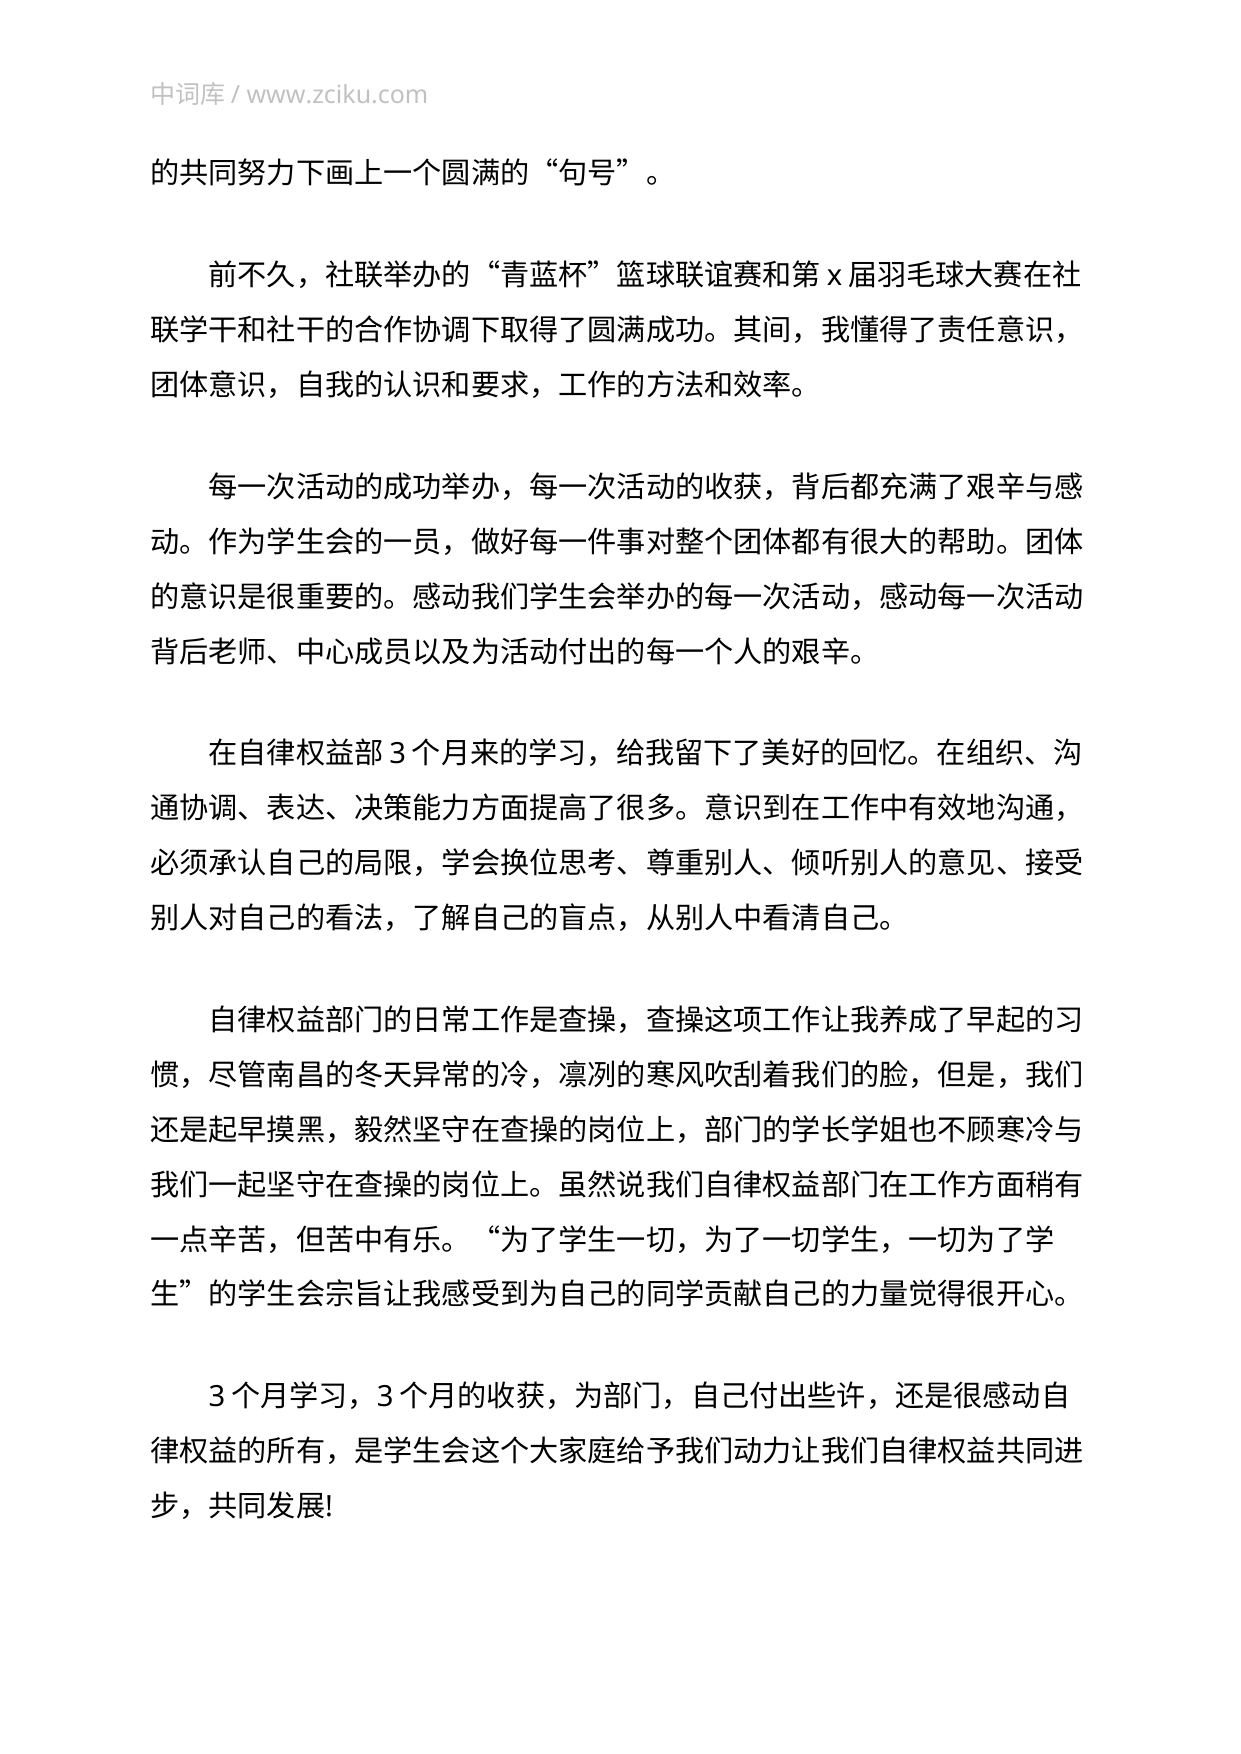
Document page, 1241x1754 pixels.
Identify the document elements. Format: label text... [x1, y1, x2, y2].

text 3个月学习，3个月的收获，为部门，自己付出些许，还是很感动自律权益的所有，是学生会这个大家庭给予我们动力让我们自律权益共同进步，共同发展! [150, 1373, 1090, 1525]
text 在自律权益部3个月来的学习，给我留下了美好的回忆。在组织、沟通协调、表达、决策能力方面提高了很多。意识到在工作中有效地沟通，必须承认自己的局限，学会换位思考、尊重别人、倾听别人的意见、接受别人对自己的看法，了解自己的盲点，从别人中看清自己。 [150, 730, 1090, 937]
text 每一次活动的成功举办，每一次活动的收获，背后都充满了艰辛与感动。作为学生会的一员，做好每一件事对整个团体都有很大的帮助。团体的意识是很重要的。感动我们学生会举办的每一次活动，感动每一次活动背后老师、中心成员以及为活动付出的每一个人的艰辛。 [150, 463, 1090, 670]
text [150, 150, 1090, 192]
text 自律权益部门的日常工作是查操，查操这项工作让我养成了早起的习惯，尽管南昌的冬天异常的冷，凛冽的寒风吹刮着我们的脸，但是，我们还是起早摸黑，毅然坚守在查操的岗位上，部门的学长学姐也不顾寒冷与我们一起坚守在查操的岗位上。虽然说我们自律权益部门在工作方面稍有一点辛苦，但苦中有乐。“为了学生一切，为了一切学生，一切为了学生”的学生会宗旨让我感受到为自己的同学贡献自己的力量觉得很开心。 [150, 996, 1090, 1313]
text 前不久，社联举办的“青蓝杯”篮球联谊赛和第x届羽毛球大赛在社联学干和社干的合作协调下取得了圆满成功。其间，我懂得了责任意识，团体意识，自我的认识和要求，工作的方法和效率。 [150, 252, 1090, 404]
